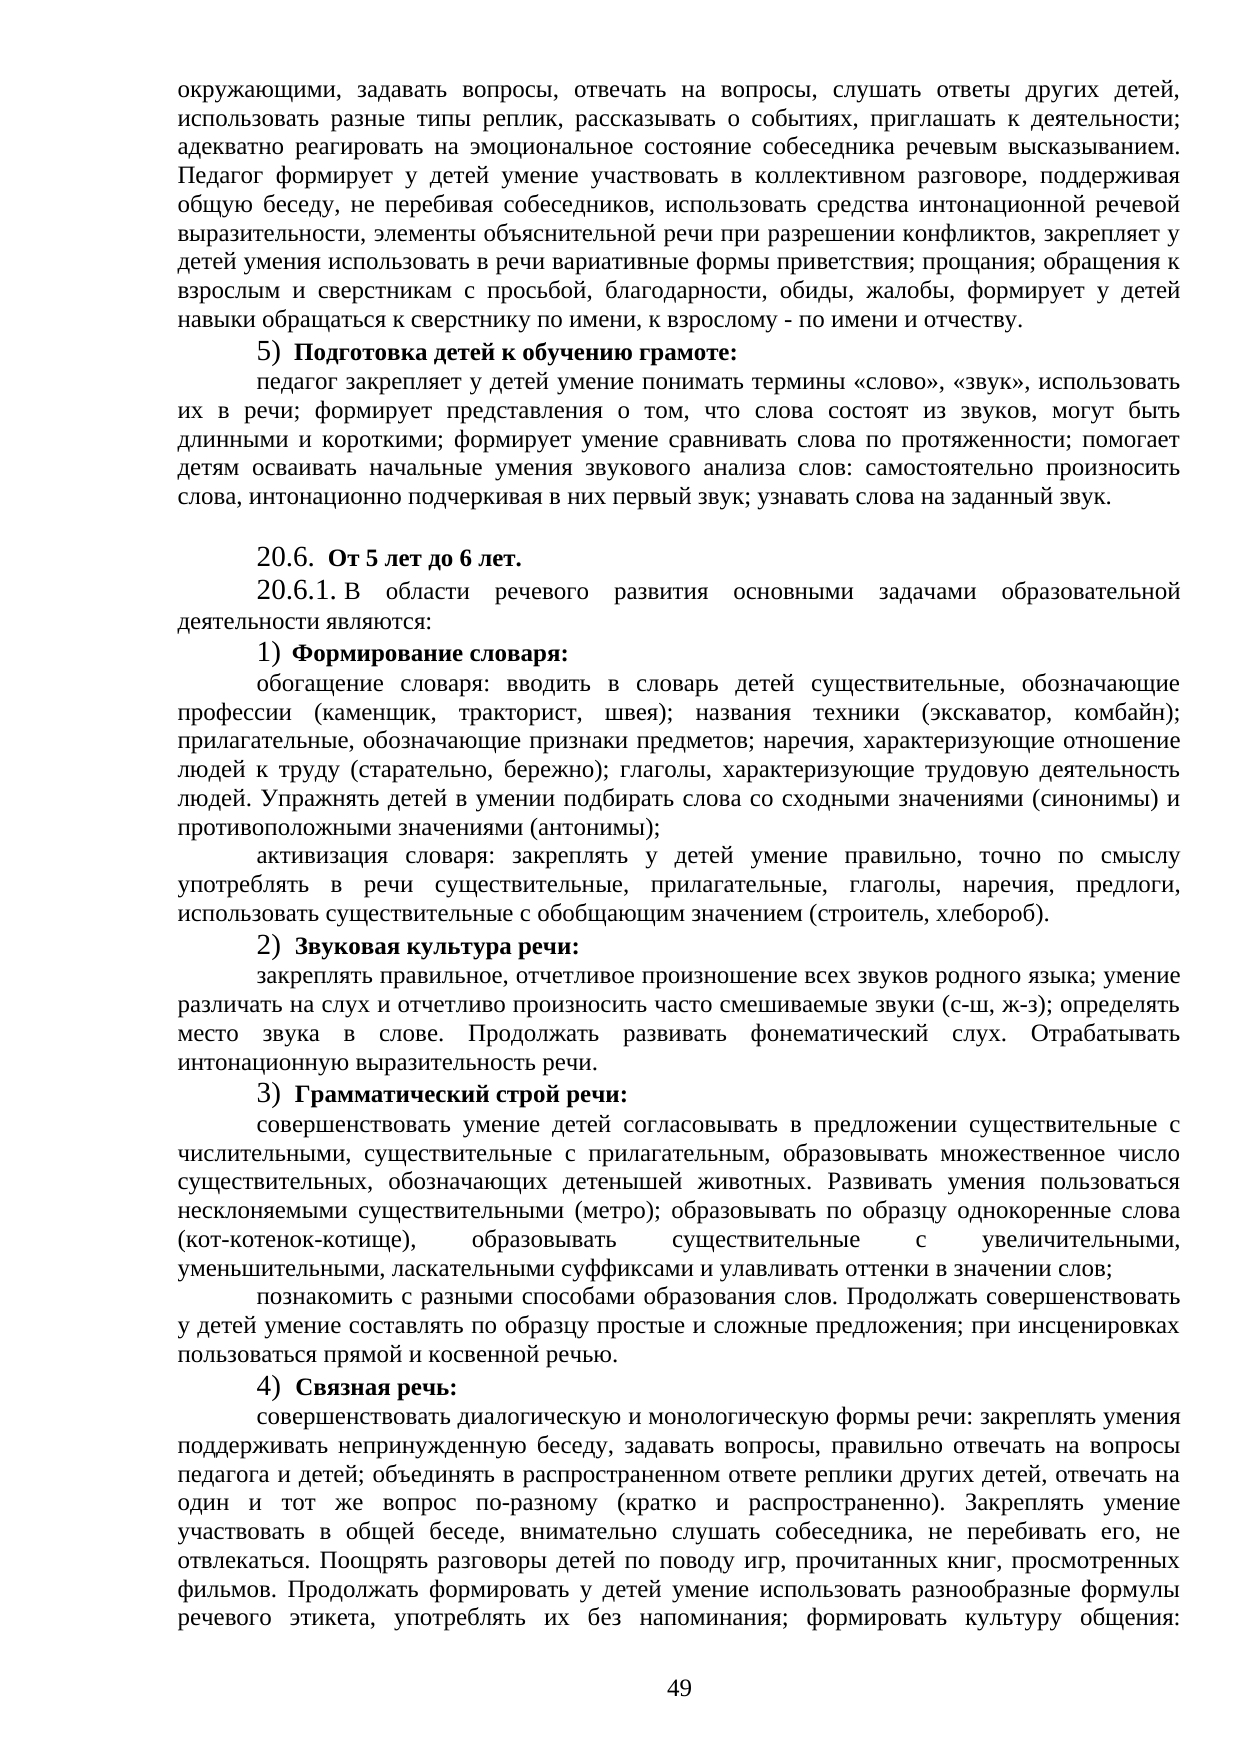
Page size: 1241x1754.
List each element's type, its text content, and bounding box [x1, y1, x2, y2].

list От 5 лет до 6 лет. [177, 539, 1181, 572]
text совершенствовать умение детей согласовывать в предложении существительные с числительными, существительные с прилагательным, образовывать множественное число существительных, обозначающих детенышей животных. Развивать умения пользоваться несклоняемыми существительными (метро); образовывать по образцу однокоренные слова (кот-котенок-котище), образовывать существительные с увеличительными, уменьшительными, ласкательными суффиксами и улавливать оттенки в значении слов; [177, 1109, 1181, 1281]
text активизация словаря: закреплять у детей умение правильно, точно по смыслу употреблять в речи существительные, прилагательные, глаголы, наречия, предлоги, использовать существительные с обобщающим значением (строитель, хлебороб). [177, 841, 1181, 927]
text закреплять правильное, отчетливое произношение всех звуков родного языка; умение различать на слух и отчетливо произносить часто смешиваемые звуки (с-ш, ж-з); определять место звука в слове. Продолжать развивать фонематический слух. Отрабатывать интонационную выразительность речи. [177, 960, 1181, 1075]
text обогащение словаря: вводить в словарь детей существительные, обозначающие профессии (каменщик, тракторист, швея); названия техники (экскаватор, комбайн); прилагательные, обозначающие признаки предметов; наречия, характеризующие отношение людей к труду (старательно, бережно); глаголы, характеризующие трудовую деятельность людей. Упражнять детей в умении подбирать слова со сходными значениями (синонимы) и противоположными значениями (антонимы); [177, 668, 1181, 841]
list В области речевого развития основными задачами образовательной деятельности являются: [177, 572, 1181, 634]
list Грамматический строй речи: [177, 1075, 1181, 1109]
text педагог закрепляет у детей умение понимать термины «слово», «звук», использовать их в речи; формирует представления о том, что слова состоят из звуков, могут быть длинными и короткими; формирует умение сравнивать слова по протяженности; помогает детям осваивать начальные умения звукового анализа слов: самостоятельно произносить слова, интонационно подчеркивая в них первый звук; узнавать слова на заданный звук. [177, 366, 1181, 510]
list Звуковая культура речи: [177, 927, 1181, 960]
text познакомить с разными способами образования слов. Продолжать совершенствовать у детей умение составлять по образцу простые и сложные предложения; при инсценировках пользоваться прямой и косвенной речью. [177, 1281, 1181, 1368]
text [177, 1401, 1181, 1631]
list Формирование словаря: [177, 634, 1181, 668]
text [177, 74, 1181, 333]
list Подготовка детей к обучению грамоте: [177, 333, 1181, 366]
list Связная речь: [177, 1368, 1181, 1401]
